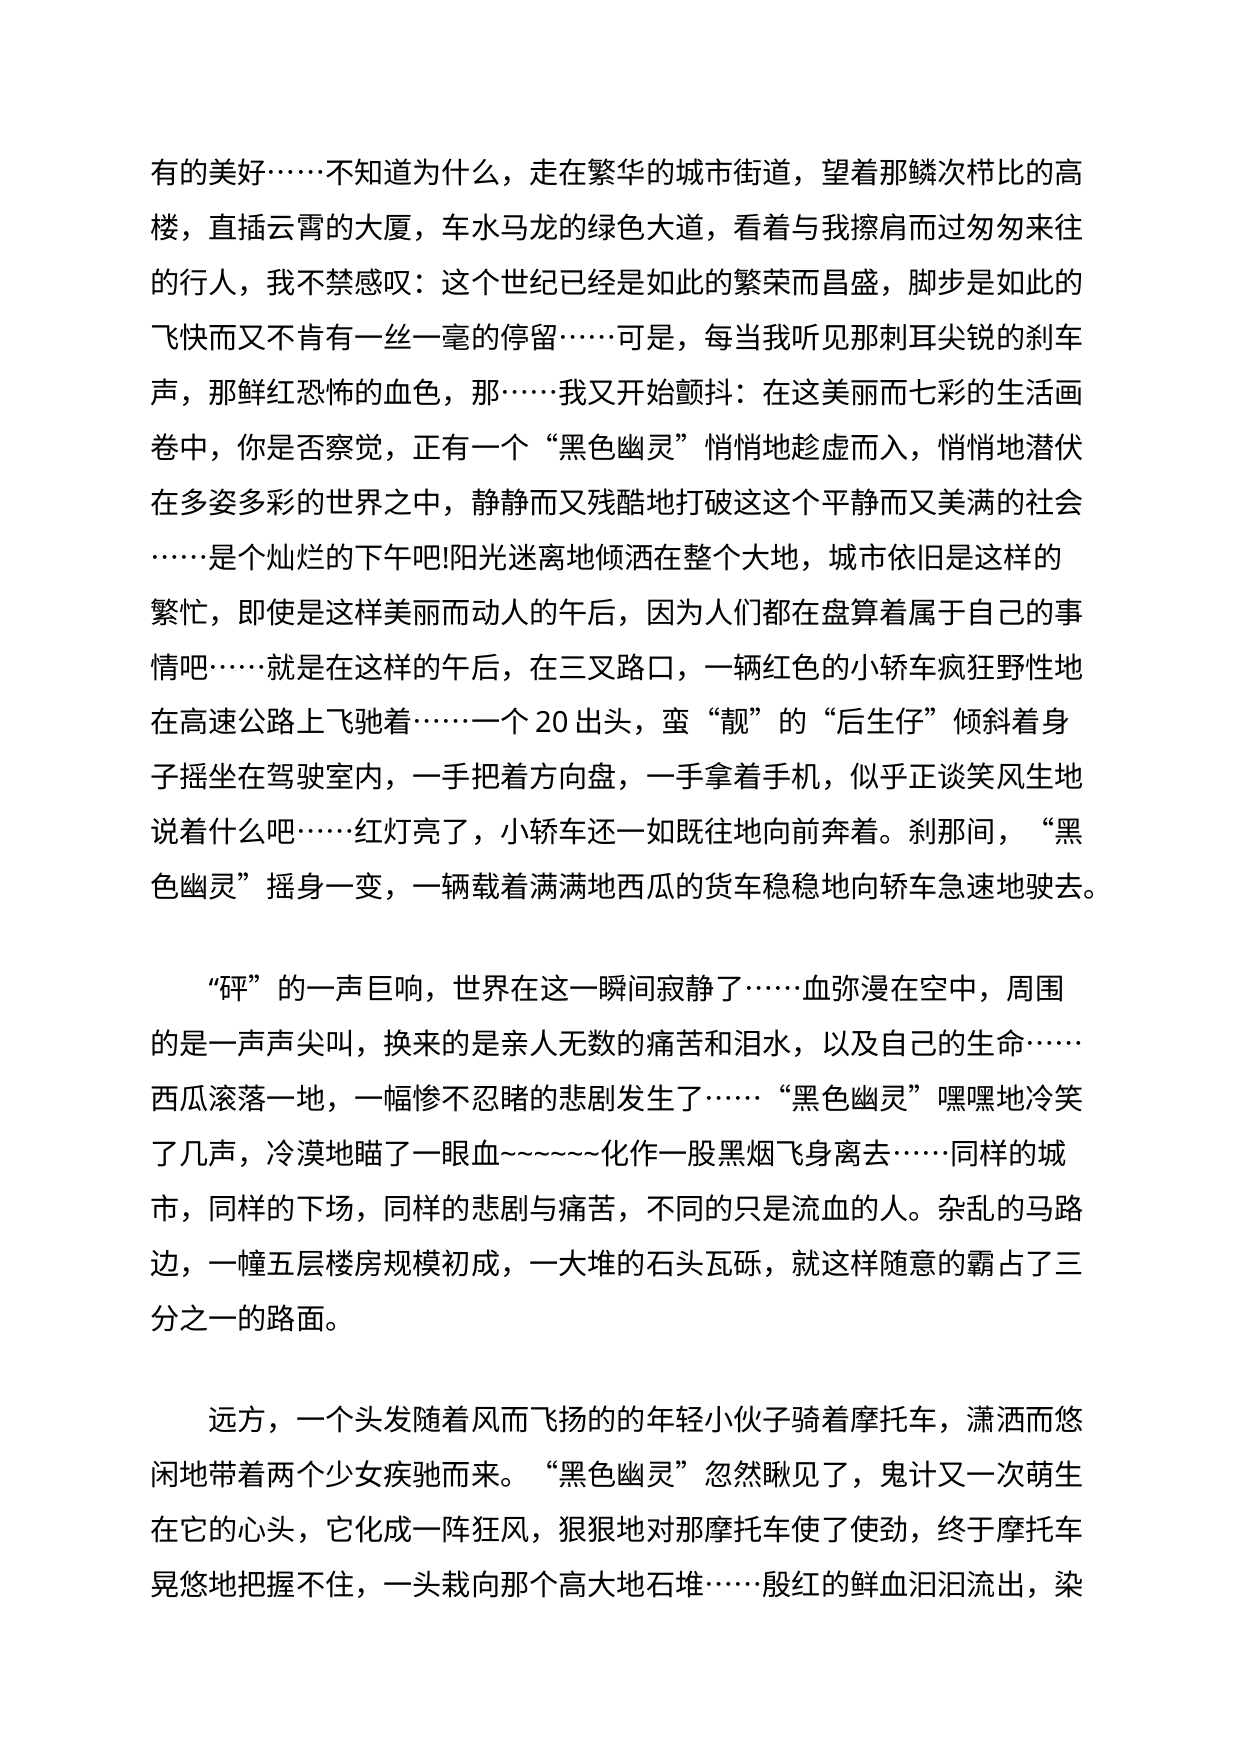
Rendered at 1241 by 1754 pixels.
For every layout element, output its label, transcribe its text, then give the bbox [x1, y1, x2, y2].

text “砰”的一声巨响，世界在这一瞬间寂静了……血弥漫在空中，周围的是一声声尖叫，换来的是亲人无数的痛苦和泪水，以及自己的生命……西瓜滚落一地，一幅惨不忍睹的悲剧发生了……“黑色幽灵”嘿嘿地冷笑了几声，冷漠地瞄了一眼血~~~~~~化作一股黑烟飞身离去……同样的城市，同样的下场，同样的悲剧与痛苦，不同的只是流血的人。杂乱的马路边，一幢五层楼房规模初成，一大堆的石头瓦砾，就这样随意的霸占了三分之一的路面。 [150, 966, 1090, 1337]
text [150, 150, 1090, 906]
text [150, 1397, 1090, 1604]
